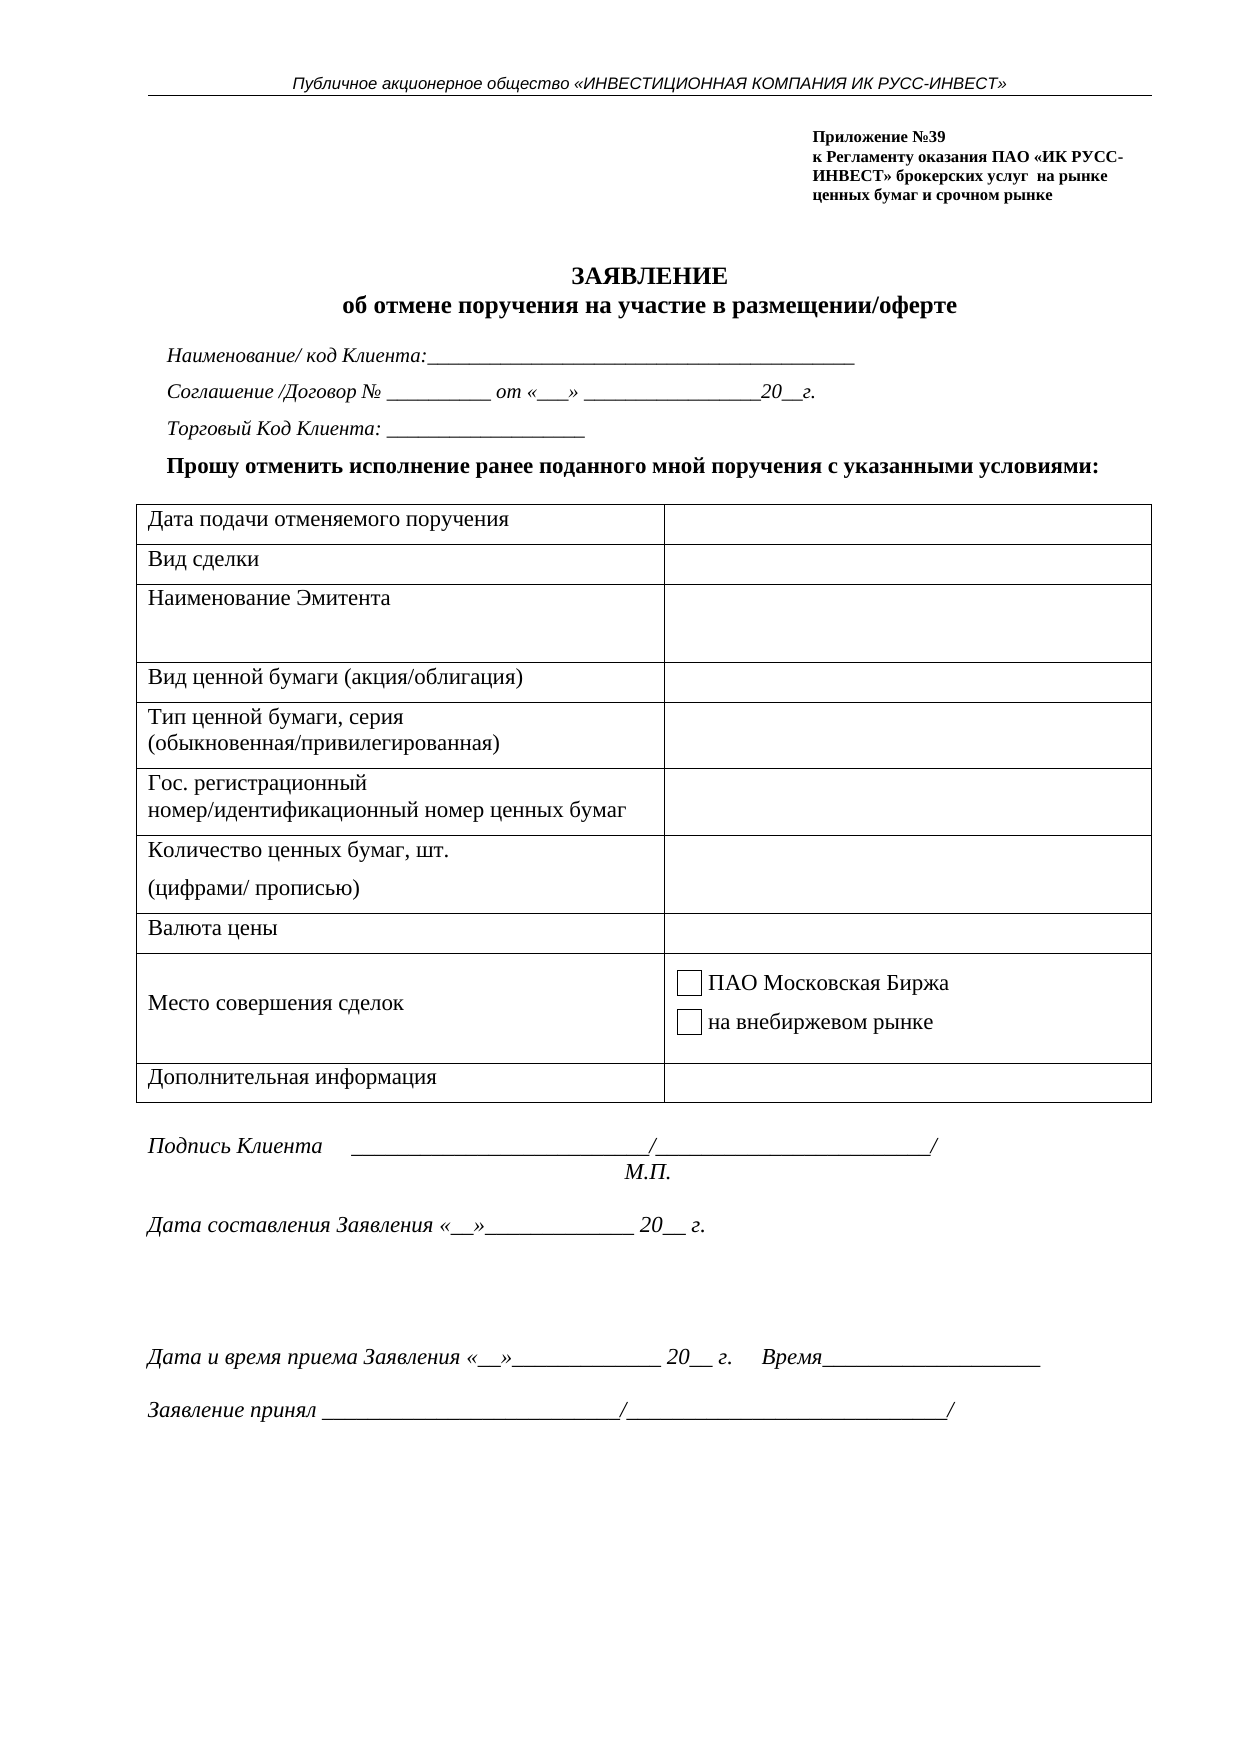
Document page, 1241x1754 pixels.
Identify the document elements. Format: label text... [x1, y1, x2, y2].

table_cell [665, 585, 1151, 662]
table_cell Наименование Эмитента [137, 585, 664, 662]
table_cell [665, 545, 1151, 583]
table_header Дата подачи отменяемого поручения [137, 505, 664, 543]
text Прошу отменить исполнение ранее поданного мной поручения с указанными условиями: [166, 453, 1152, 479]
text ЗАЯВЛЕНИЕ об отмене поручения на участие в размещении/оферте [148, 261, 1152, 343]
table_cell [665, 769, 1151, 834]
table_cell Место совершения сделок [137, 954, 664, 1062]
text Торговый Код Клиента: ___________________ [167, 416, 1152, 440]
table_cell Тип ценной бумаги, серия (обыкновенная/привилегированная) [137, 703, 664, 768]
table_cell Валюта цены [137, 914, 664, 953]
table_cell Гос. регистрационный номер/идентификационный номер ценных бумаг [137, 769, 664, 834]
text Дата и время приема Заявления «__»_____________ 20__ г. Время___________________ [148, 1343, 1152, 1369]
table_cell [665, 836, 1151, 913]
table_cell Количество ценных бумаг, шт. (цифрами/ прописью) [137, 836, 664, 913]
text Подпись Клиента __________________________/________________________/ М.П. [148, 1132, 1093, 1185]
text Дата составления Заявления «__»_____________ 20__ г. [148, 1211, 1093, 1237]
table_cell Вид сделки [137, 545, 664, 583]
table_cell ПАО Московская Биржа на внебиржевом рынке [665, 954, 1151, 1062]
text Наименование/ код Клиента:_________________________________________ [167, 343, 1152, 367]
table_cell [665, 1064, 1151, 1102]
text Заявление принял __________________________/____________________________/ [148, 1396, 1093, 1422]
table_cell [665, 703, 1151, 768]
table_cell [665, 914, 1151, 953]
text Соглашение /Договор № __________ от «___» _________________20__г. [167, 379, 1152, 403]
table_header [665, 505, 1151, 543]
table_cell Дополнительная информация [137, 1064, 664, 1102]
table_cell [665, 663, 1151, 702]
table_cell Вид ценной бумаги (акция/облигация) [137, 663, 664, 702]
text Приложение №39 [148, 127, 1152, 146]
text к Регламенту оказания ПАО «ИК РУСС-ИНВЕСТ» брокерских услуг на рынке ценных бумаг и срочном рынке [812, 146, 1152, 204]
